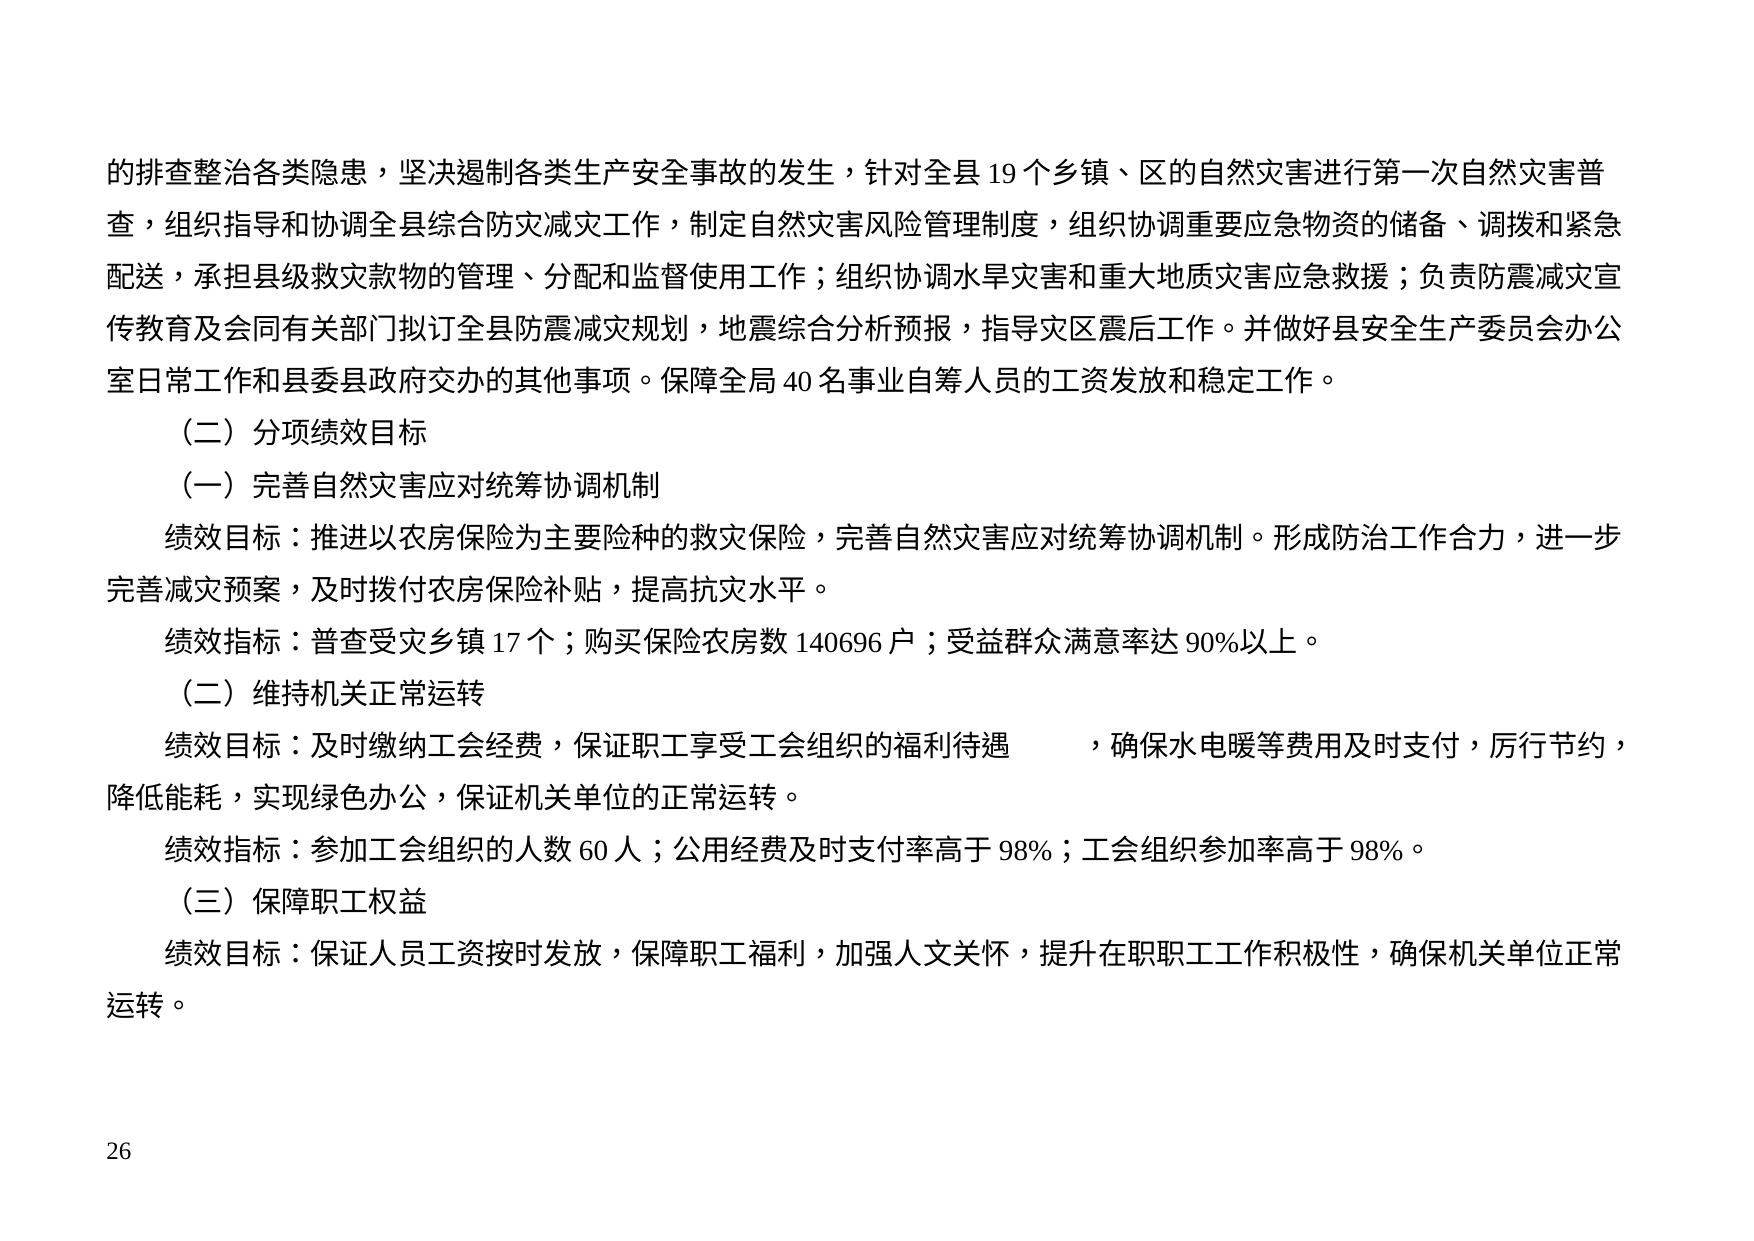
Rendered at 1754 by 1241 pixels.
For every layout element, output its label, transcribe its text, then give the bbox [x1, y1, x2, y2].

text 绩效指标：参加工会组织的人数60人；公用经费及时支付率高于98%；工会组织参加率高于98%。 [106, 819, 1648, 871]
text 绩效目标：保证人员工资按时发放，保障职工福利，加强人文关怀，提升在职职工工作积极性，确保机关单位正常运转。 [106, 923, 1648, 1027]
text 绩效指标：普查受灾乡镇17个；购买保险农房数140696户；受益群众满意率达90%以上。 [106, 611, 1648, 663]
text （三）保障职工权益 [106, 871, 1648, 923]
text （二）维持机关正常运转 [106, 663, 1648, 715]
text （一）完善自然灾害应对统筹协调机制 [106, 454, 1648, 506]
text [106, 142, 1648, 402]
text （二）分项绩效目标 [106, 402, 1648, 454]
text 绩效目标：及时缴纳工会经费，保证职工享受工会组织的福利待遇 ，确保水电暖等费用及时支付，厉行节约，降低能耗，实现绿色办公，保证机关单位的正常运转。 [106, 715, 1648, 819]
text 绩效目标：推进以农房保险为主要险种的救灾保险，完善自然灾害应对统筹协调机制。形成防治工作合力，进一步完善减灾预案，及时拨付农房保险补贴，提高抗灾水平。 [106, 506, 1648, 611]
